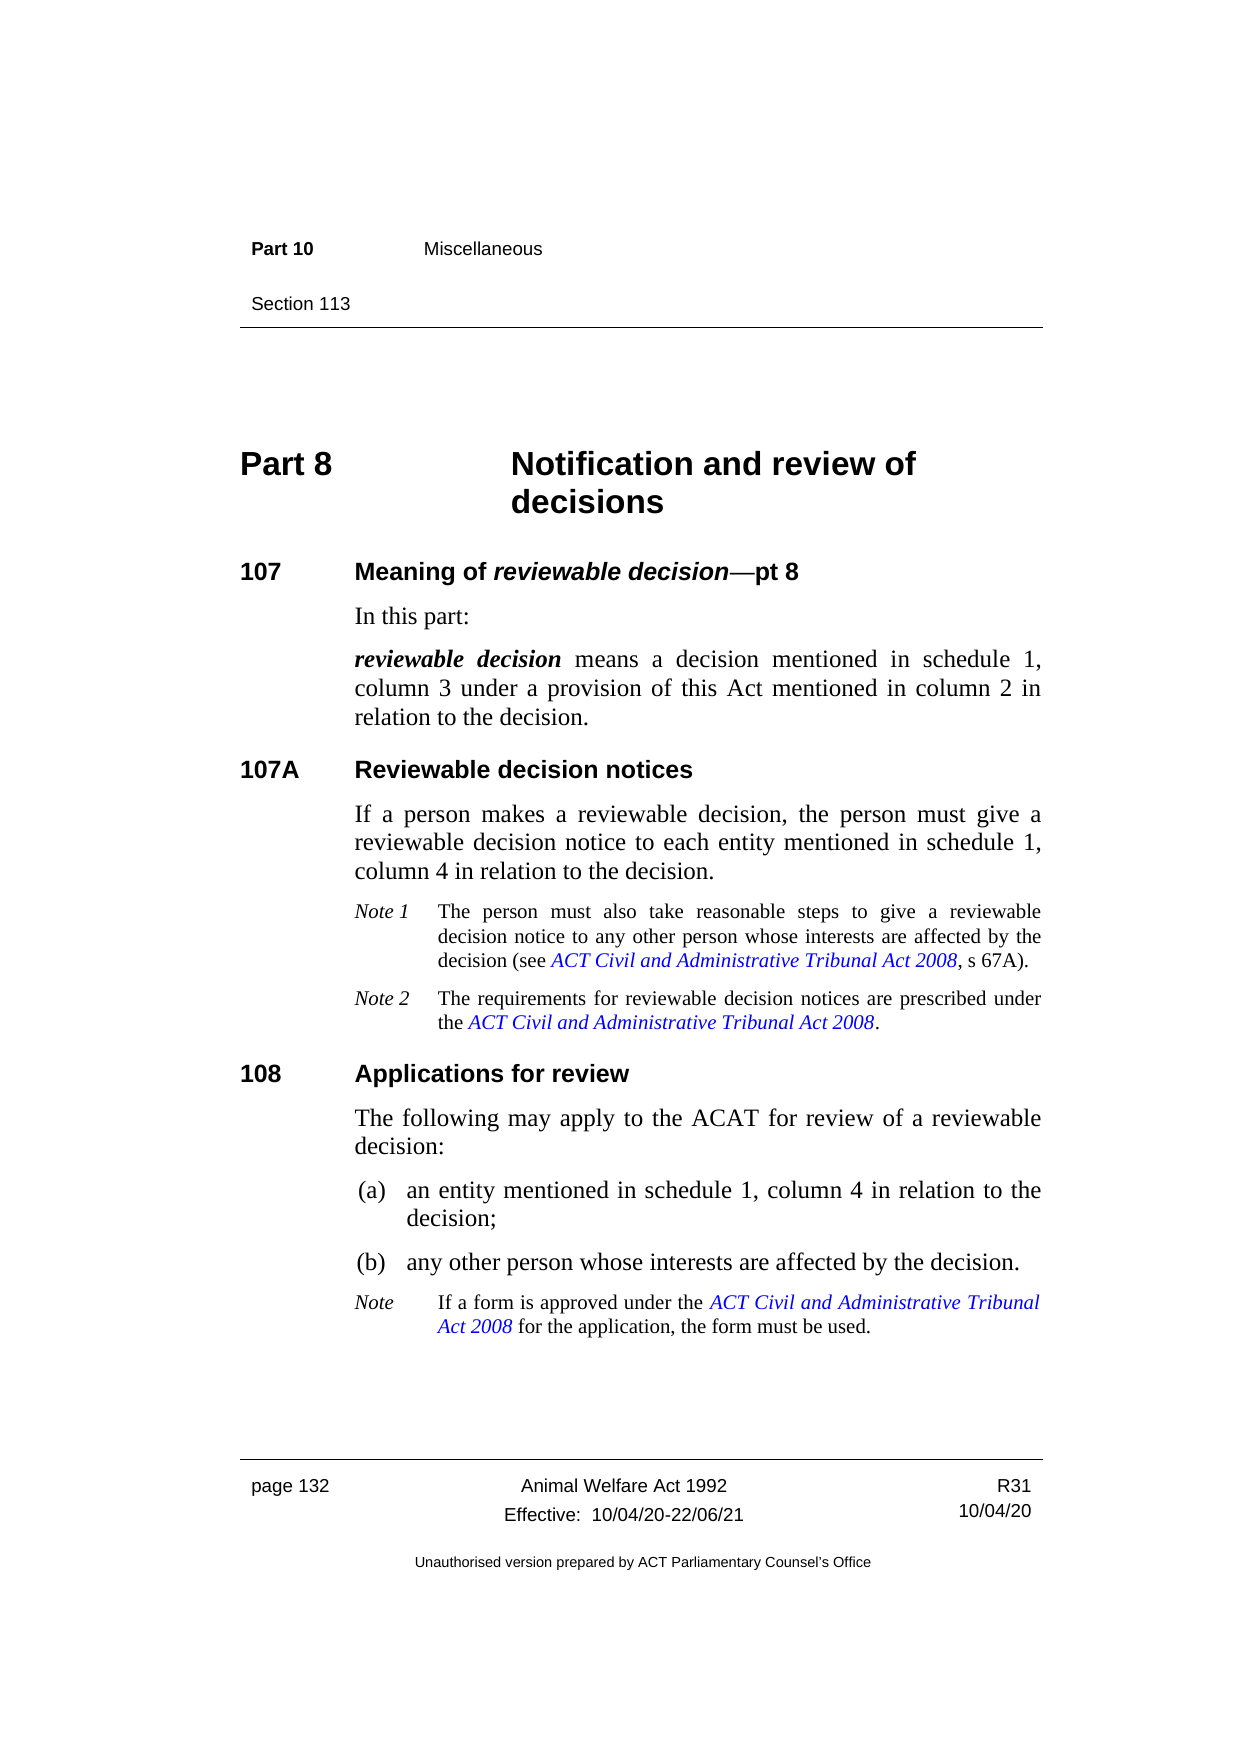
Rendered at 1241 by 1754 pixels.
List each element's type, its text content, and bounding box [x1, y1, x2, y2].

text (a) an entity mentioned in schedule 1, column 4 in relation to the decision; [240, 1175, 1042, 1232]
text Note 1 The person must also take reasonable steps to give a reviewable decision notice to any other person whose interests are affected by the decision (see ACT Civil and Administrative Tribunal Act 2008, s 67A). [354, 899, 1042, 972]
text Note 2 The requirements for reviewable decision notices are prescribed under the ACT Civil and Administrative Tribunal Act 2008. [354, 986, 1042, 1034]
text In this part: [354, 601, 1042, 629]
text If a person makes a reviewable decision, the person must give a reviewable decision notice to each entity mentioned in schedule 1, column 4 in relation to the decision. [354, 799, 1042, 885]
text 108 Applications for review [240, 1059, 1042, 1088]
text Part 8 Notification and review of decisions [240, 443, 1042, 520]
text (b) any other person whose interests are affected by the decision. [240, 1247, 1042, 1276]
text 107 Meaning of reviewable decision—pt 8 [240, 557, 1042, 586]
text reviewable decision means a decision mentioned in schedule 1, column 3 under a provision of this Act mentioned in column 2 in relation to the decision. [354, 644, 1042, 730]
text Note If a form is approved under the ACT Civil and Administrative Tribunal Act 2008 for the application, the form must be used. [354, 1290, 1042, 1338]
text 107A Reviewable decision notices [240, 755, 1042, 784]
text The following may apply to the ACAT for review of a reviewable decision: [354, 1103, 1042, 1160]
